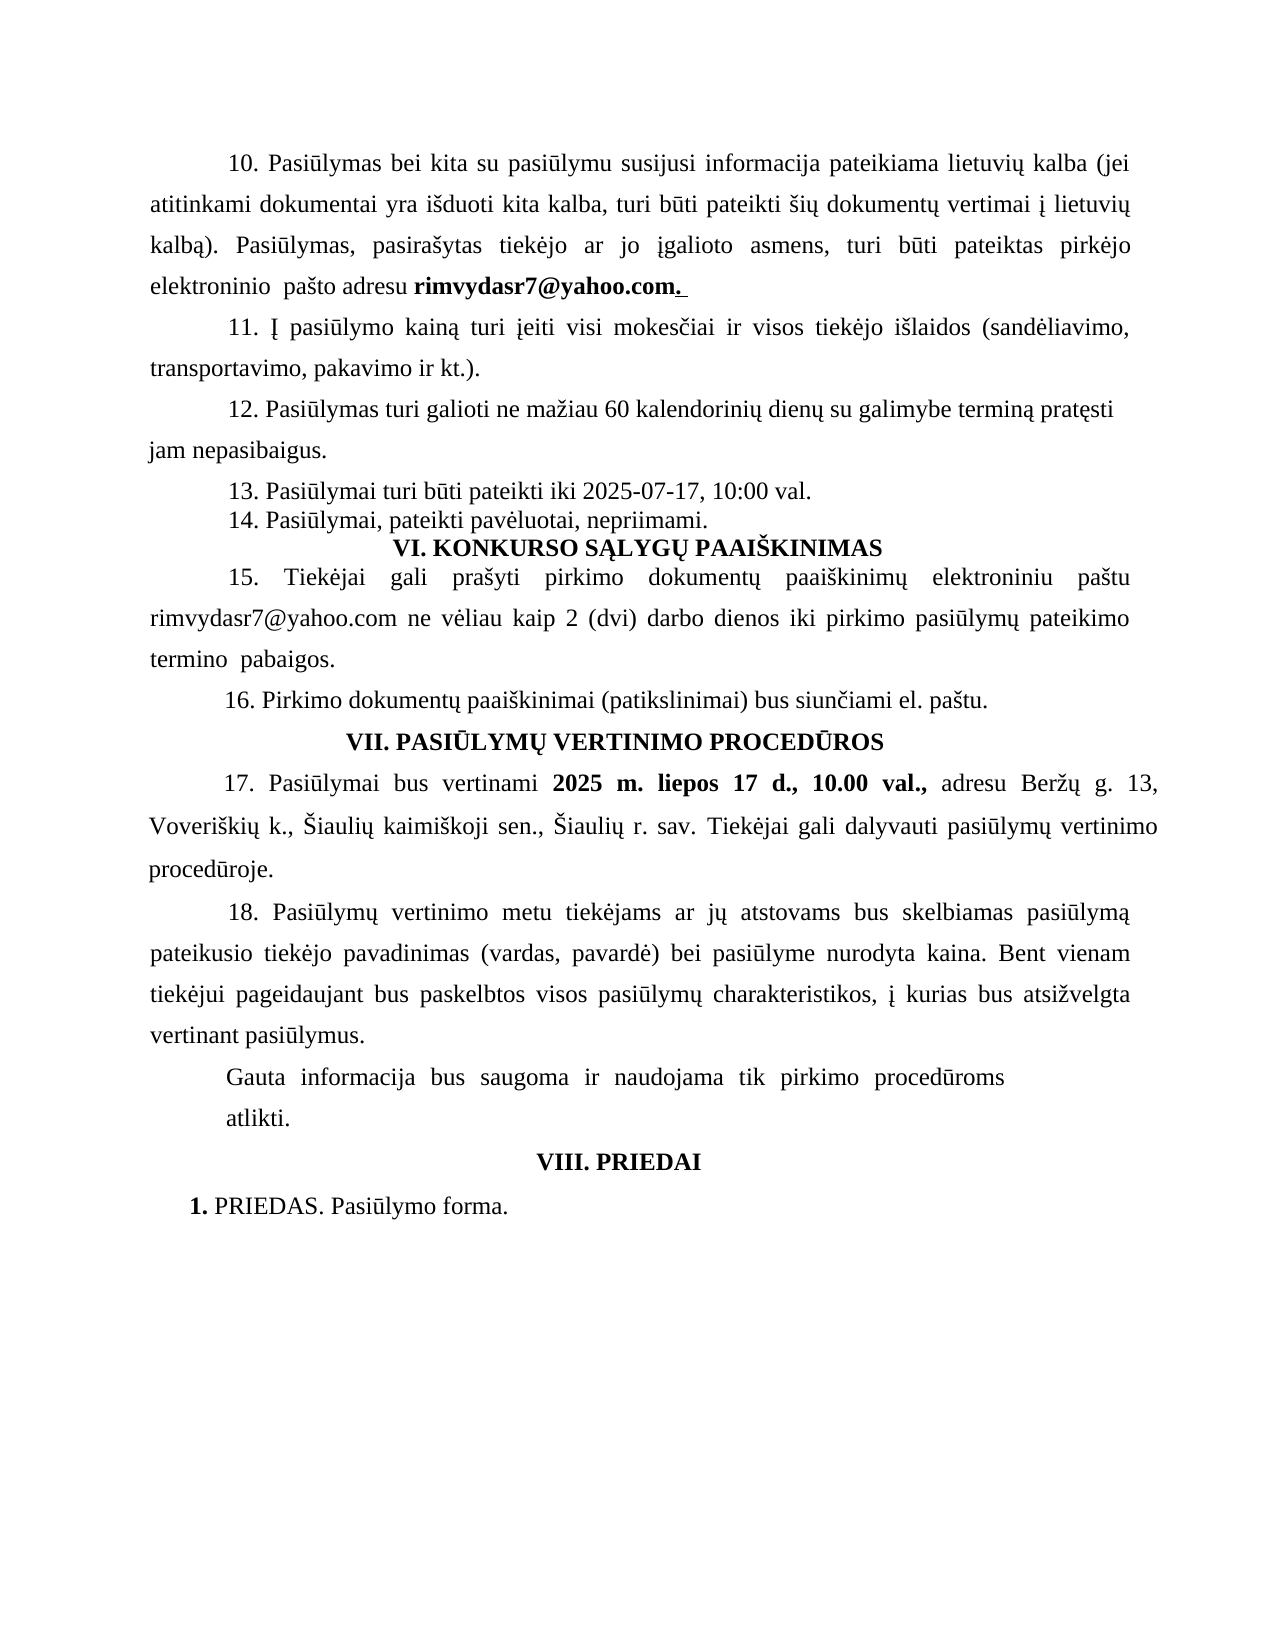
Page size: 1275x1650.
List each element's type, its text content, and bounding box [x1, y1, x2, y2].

text VIII. PRIEDAI [226, 1147, 1006, 1176]
text 11. Į pasiūlymo kainą turi įeiti visi mokesčiai ir visos tiekėjo išlaidos (sandėliavimo, transportavimo, pakavimo ir kt.). [150, 312, 1131, 382]
text VI. KONKURSO SĄLYGŲ PAAIŠKINIMAS [392, 533, 1158, 562]
text 17. Pasiūlymai bus vertinami 2025 m. liepos 17 d., 10.00 val., adresu Beržų g. 13, Voveriškių k., Šiaulių kaimiškoji sen., Šiaulių r. sav. Tiekėjai gali dalyvauti pasiūlymų vertinimo procedūroje. [148, 768, 1158, 883]
text 14. Pasiūlymai, pateikti pavėluotai, nepriimami. [228, 505, 1158, 533]
text 13. Pasiūlymai turi būti pateikti iki 2025-07-17, 10:00 val. [228, 476, 1158, 505]
text 18. Pasiūlymų vertinimo metu tiekėjams ar jų atstovams bus skelbiamas pasiūlymą pateikusio tiekėjo pavadinimas (vardas, pavardė) bei pasiūlyme nurodyta kaina. Bent vienam tiekėjui pageidaujant bus paskelbtos visos pasiūlymų charakteristikos, į kurias bus atsižvelgta vertinant pasiūlymus. [150, 897, 1131, 1049]
text 10. Pasiūlymas bei kita su pasiūlymu susijusi informacija pateikiama lietuvių kalba (jei atitinkami dokumentai yra išduoti kita kalba, turi būti pateikti šių dokumentų vertimai į lietuvių kalbą). Pasiūlymas, pasirašytas tiekėjo ar jo įgalioto asmens, turi būti pateiktas pirkėjo elektroninio pašto adresu rimvydasr7@yahoo.com. [150, 148, 1131, 299]
text 1. PRIEDAS. Pasiūlymo forma. [189, 1191, 1158, 1220]
text 15. Tiekėjai gali prašyti pirkimo dokumentų paaiškinimų elektroniniu paštu rimvydasr7@yahoo.com ne vėliau kaip 2 (dvi) darbo dienos iki pirkimo pasiūlymų pateikimo termino pabaigos. [150, 562, 1131, 673]
text Gauta informacija bus saugoma ir naudojama tik pirkimo procedūroms atlikti. [226, 1062, 1006, 1132]
text VII. PASIŪLYMŲ VERTINIMO PROCEDŪROS [228, 727, 989, 756]
text 12. Pasiūlymas turi galioti ne mažiau 60 kalendorinių dienų su galimybe terminą pratęsti jam nepasibaigus. [148, 394, 1131, 464]
text 16. Pirkimo dokumentų paaiškinimai (patikslinimai) bus siunčiami el. paštu. [223, 685, 989, 714]
